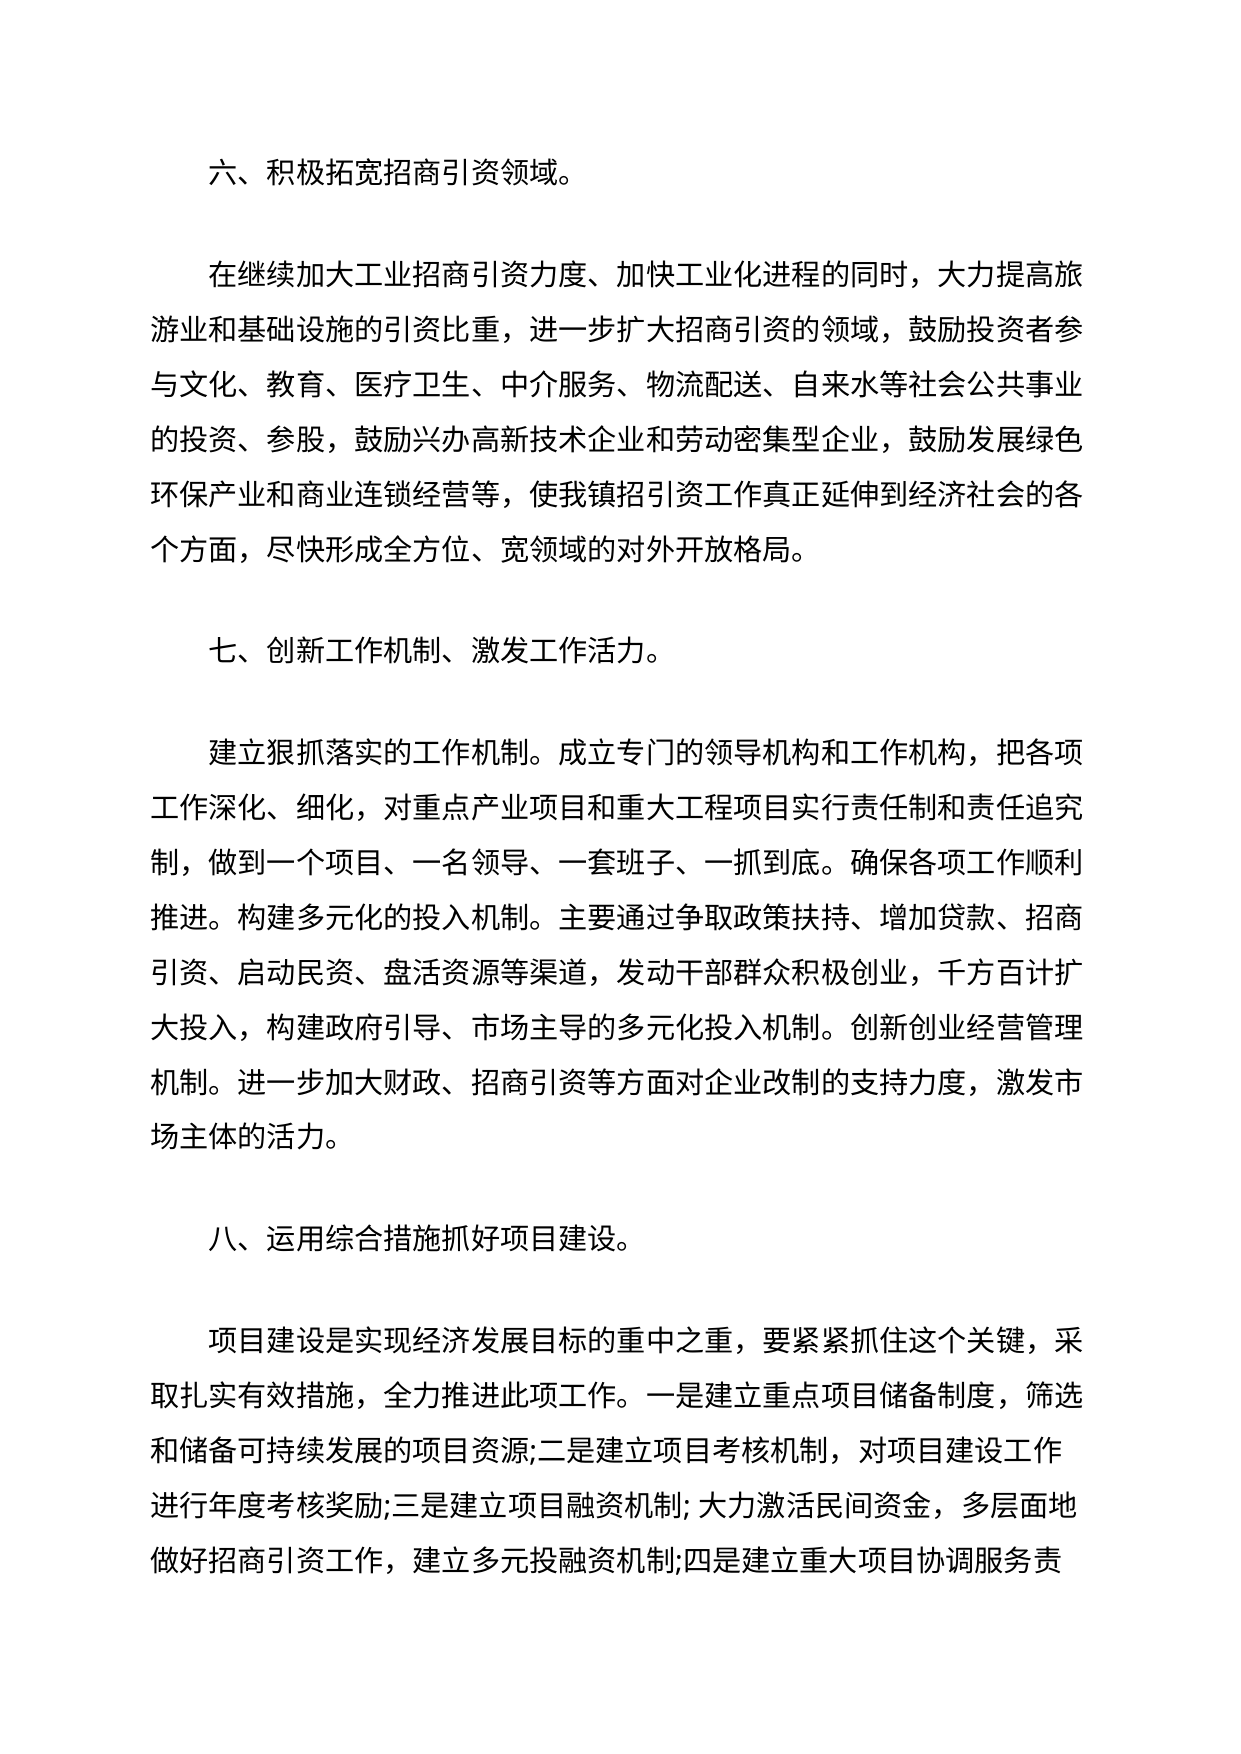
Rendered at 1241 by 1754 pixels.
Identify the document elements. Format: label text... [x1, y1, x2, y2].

text 六、积极拓宽招商引资领域。 [150, 150, 1090, 192]
text 在继续加大工业招商引资力度、加快工业化进程的同时，大力提高旅游业和基础设施的引资比重，进一步扩大招商引资的领域，鼓励投资者参与文化、教育、医疗卫生、中介服务、物流配送、自来水等社会公共事业的投资、参股，鼓励兴办高新技术企业和劳动密集型企业，鼓励发展绿色环保产业和商业连锁经营等，使我镇招引资工作真正延伸到经济社会的各个方面，尽快形成全方位、宽领域的对外开放格局。 [150, 252, 1090, 568]
text 八、运用综合措施抓好项目建设。 [150, 1216, 1090, 1258]
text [150, 1318, 1090, 1580]
text 七、创新工作机制、激发工作活力。 [150, 628, 1090, 670]
text 建立狠抓落实的工作机制。成立专门的领导机构和工作机构，把各项工作深化、细化，对重点产业项目和重大工程项目实行责任制和责任追究制，做到一个项目、一名领导、一套班子、一抓到底。确保各项工作顺利推进。构建多元化的投入机制。主要通过争取政策扶持、增加贷款、招商引资、启动民资、盘活资源等渠道，发动干部群众积极创业，千方百计扩大投入，构建政府引导、市场主导的多元化投入机制。创新创业经营管理机制。进一步加大财政、招商引资等方面对企业改制的支持力度，激发市场主体的活力。 [150, 730, 1090, 1156]
